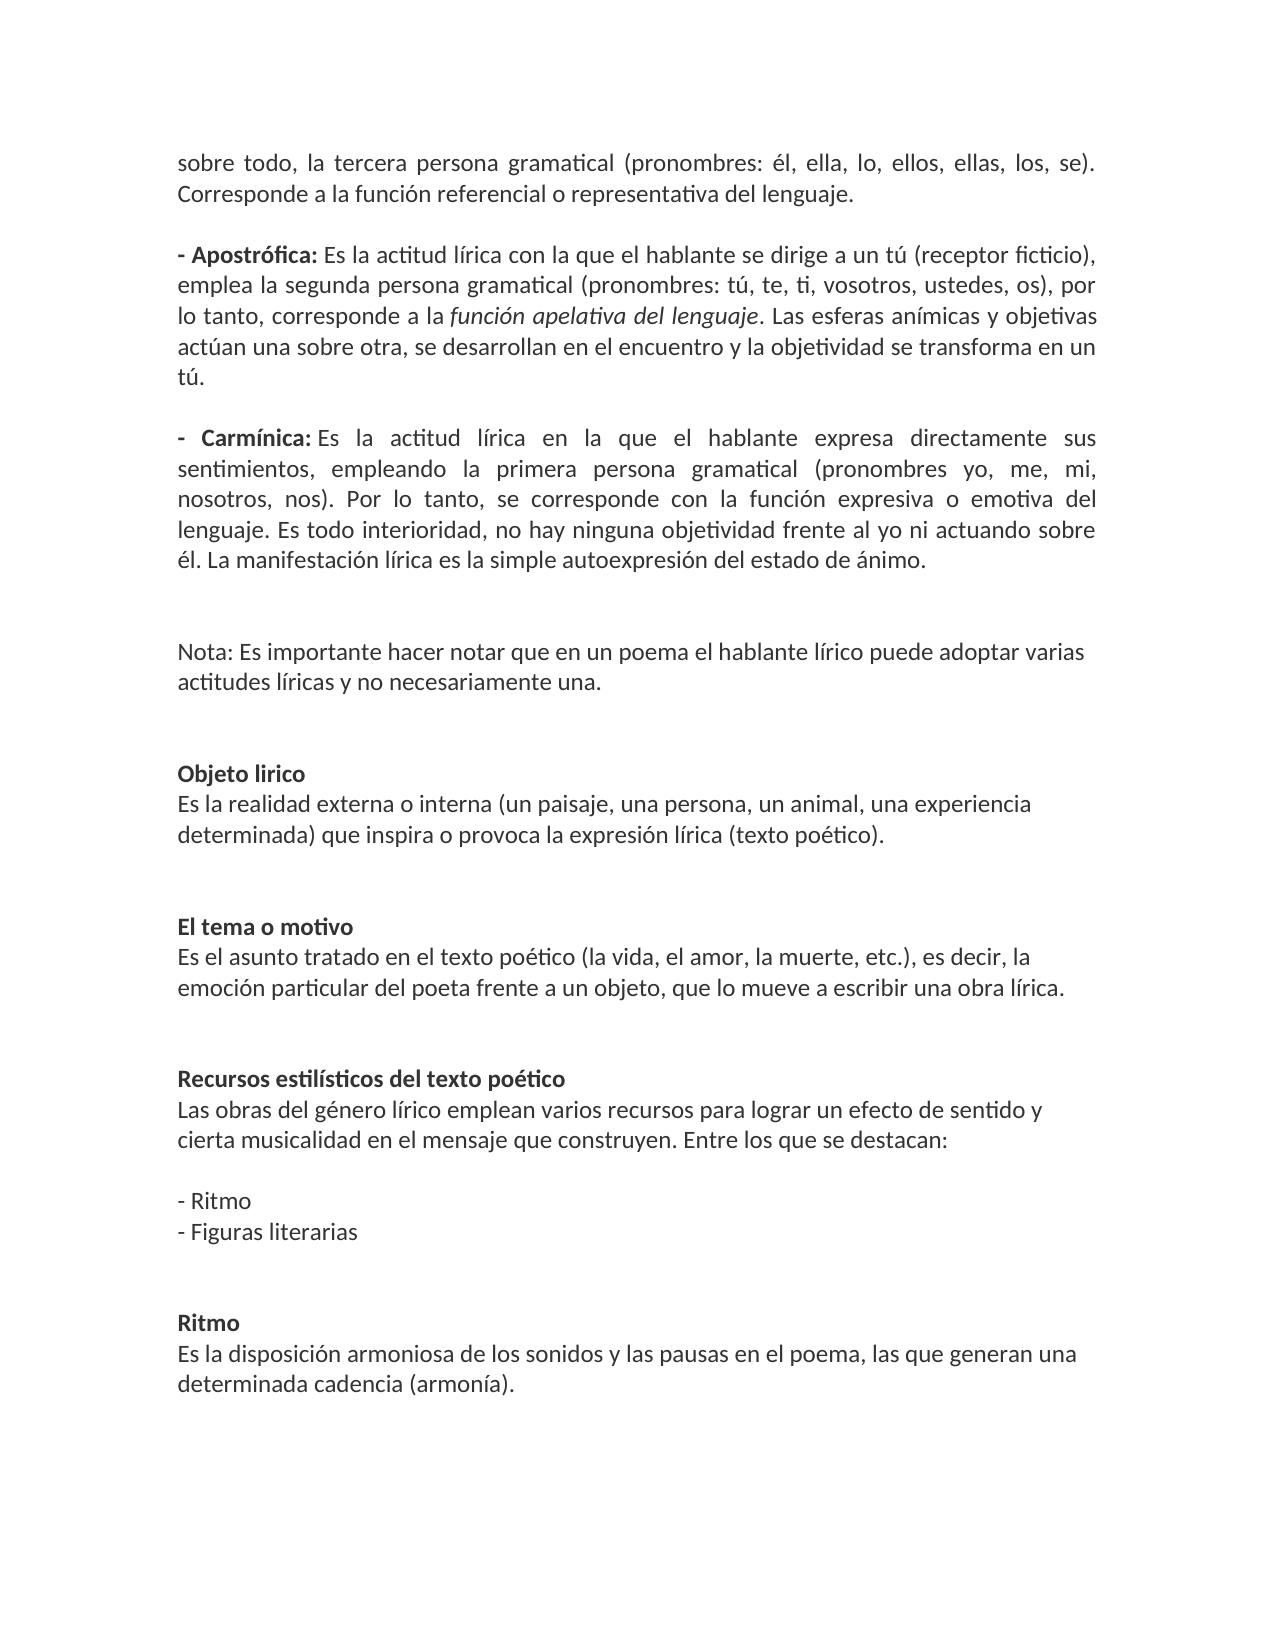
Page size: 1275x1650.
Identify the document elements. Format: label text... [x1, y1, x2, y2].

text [177, 148, 1098, 209]
text El tema o motivo Es el asunto tratado en el texto poético (la vida, el amor, la muerte, etc.), es decir, la emoción particular del poeta frente a un objeto, que lo mueve a escribir una obra lírica. [177, 911, 1098, 1002]
text Nota: Es importante hacer notar que en un poema el hablante lírico puede adoptar varias actitudes líricas y no necesariamente una. [177, 636, 1098, 727]
text Las obras del género lírico emplean varios recursos para lograr un efecto de sentido y cierta musicalidad en el mensaje que construyen. Entre los que se destacan: [177, 1094, 1098, 1155]
text Recursos estilísticos del texto poético [177, 1063, 1098, 1094]
text - Apostrófica: Es la actitud lírica con la que el hablante se dirige a un tú (receptor ficticio), emplea la segunda persona gramatical (pronombres: tú, te, ti, vosotros, ustedes, os), por lo tanto, corresponde a la función apelativa del lenguaje. Las esferas anímicas y objetivas actúan una sobre otra, se desarrollan en el encuentro y la objetividad se transforma en un tú. [177, 239, 1098, 392]
text - Carmínica: Es la actitud lírica en la que el hablante expresa directamente sus sentimientos, empleando la primera persona gramatical (pronombres yo, me, mi, nosotros, nos). Por lo tanto, se corresponde con la función expresiva o emotiva del lenguaje. Es todo interioridad, no hay ninguna objetividad frente al yo ni actuando sobre él. La manifestación lírica es la simple autoexpresión del estado de ánimo. [177, 422, 1098, 575]
text Ritmo Es la disposición armoniosa de los sonidos y las pausas en el poema, las que generan una determinada cadencia (armonía). [177, 1307, 1098, 1399]
text - Ritmo - Figuras literarias [177, 1185, 1098, 1246]
text Objeto lirico Es la realidad externa o interna (un paisaje, una persona, un animal, una experiencia determinada) que inspira o provoca la expresión lírica (texto poético). [177, 758, 1098, 849]
